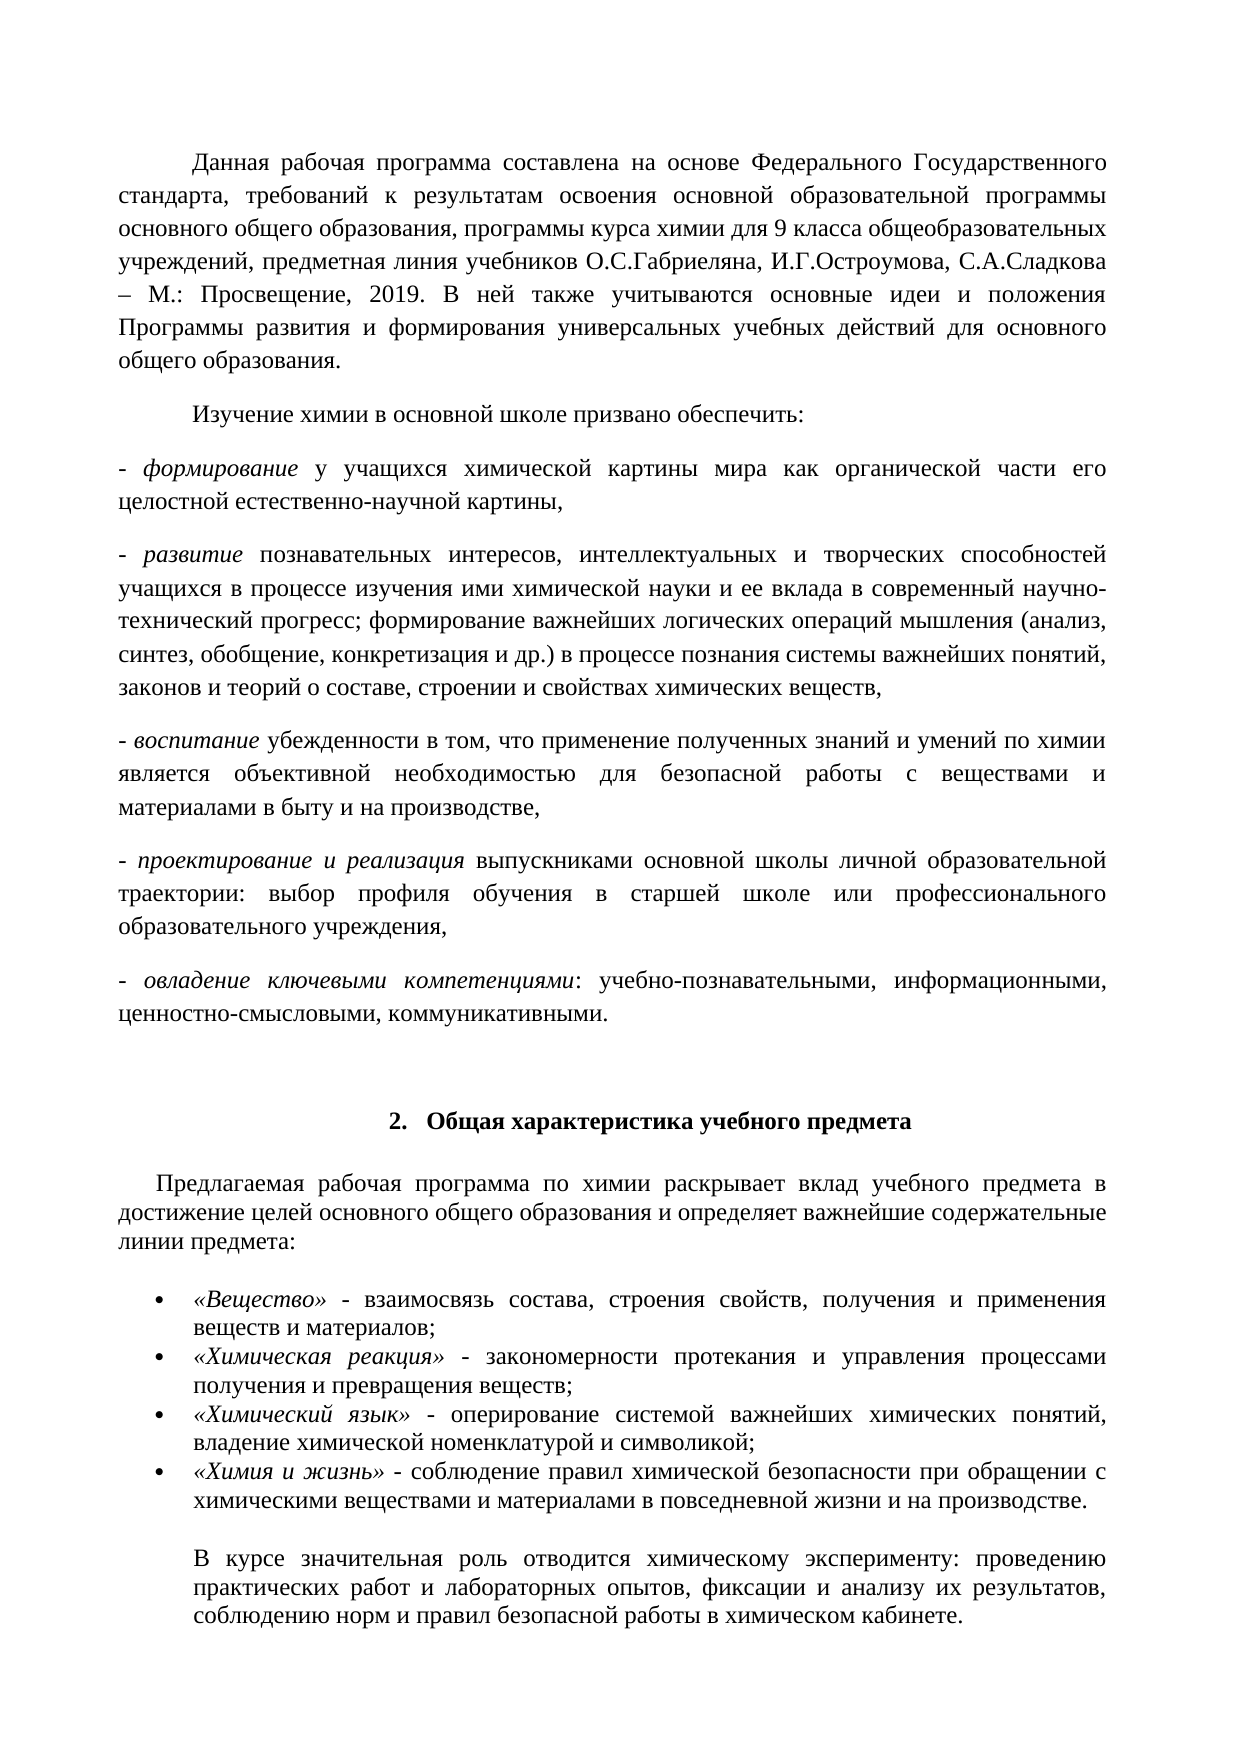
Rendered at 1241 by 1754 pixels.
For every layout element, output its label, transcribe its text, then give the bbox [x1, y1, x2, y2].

text Изучение химии в основной школе призвано обеспечить: [118, 399, 1107, 428]
list «Химический язык» - оперирование системой важнейших химических понятий, владение химической номенклатурой и символикой; [156, 1399, 1107, 1456]
text Данная рабочая программа составлена на основе Федерального Государственного стандарта, требований к результатам освоения основной образовательной программы основного общего образования, программы курса химии для 9 класса общеобразовательных учреждений, предметная линия учебников О.С.Габриеляна, И.Г.Остроумова, С.А.Сладкова – М.: Просвещение, 2019. В ней также учитываются основные идеи и положения Программы развития и формирования универсальных учебных действий для основного общего образования. [118, 147, 1107, 374]
text - проектирование и реализация выпускниками основной школы личной образовательной траектории: выбор профиля обучения в старшей школе или профессионального образовательного учреждения, [118, 845, 1107, 940]
text - воспитание убежденности в том, что применение полученных знаний и умений по химии является объективной необходимостью для безопасной работы с веществами и материалами в быту и на производстве, [118, 726, 1107, 820]
text Предлагаемая рабочая программа по химии раскрывает вклад учебного предмета в достижение целей основного общего образования и определяет важнейшие содержательные линии предмета: [118, 1168, 1107, 1254]
text - развитие познавательных интересов, интеллектуальных и творческих способностей учащихся в процессе изучения ими химической науки и ее вклада в современный научно-технический прогресс; формирование важнейших логических операций мышления (анализ, синтез, обобщение, конкретизация и др.) в процессе познания системы важнейших понятий, законов и теорий о составе, строении и свойствах химических веществ, [118, 539, 1107, 700]
text В курсе значительная роль отводится химическому эксперименту: проведению практических работ и лабораторных опытов, фиксации и анализу их результатов, соблюдению норм и правил безопасной работы в химическом кабинете. [193, 1543, 1107, 1629]
list «Химическая реакция» - закономерности протекания и управления процессами получения и превращения веществ; [156, 1341, 1107, 1399]
list «Химия и жизнь» - соблюдение правил химической безопасности при обращении с химическими веществами и материалами в повседневной жизни и на производстве. [156, 1456, 1107, 1514]
text - овладение ключевыми компетенциями: учебно-познавательными, информационными, ценностно-смысловыми, коммуникативными. [118, 965, 1107, 1027]
text - формирование у учащихся химической картины мира как органической части его целостной естественно-научной картины, [118, 453, 1107, 514]
list Общая характеристика учебного предмета [193, 1106, 1107, 1135]
list «Вещество» - взаимосвязь состава, строения свойств, получения и применения веществ и материалов; [156, 1284, 1107, 1341]
